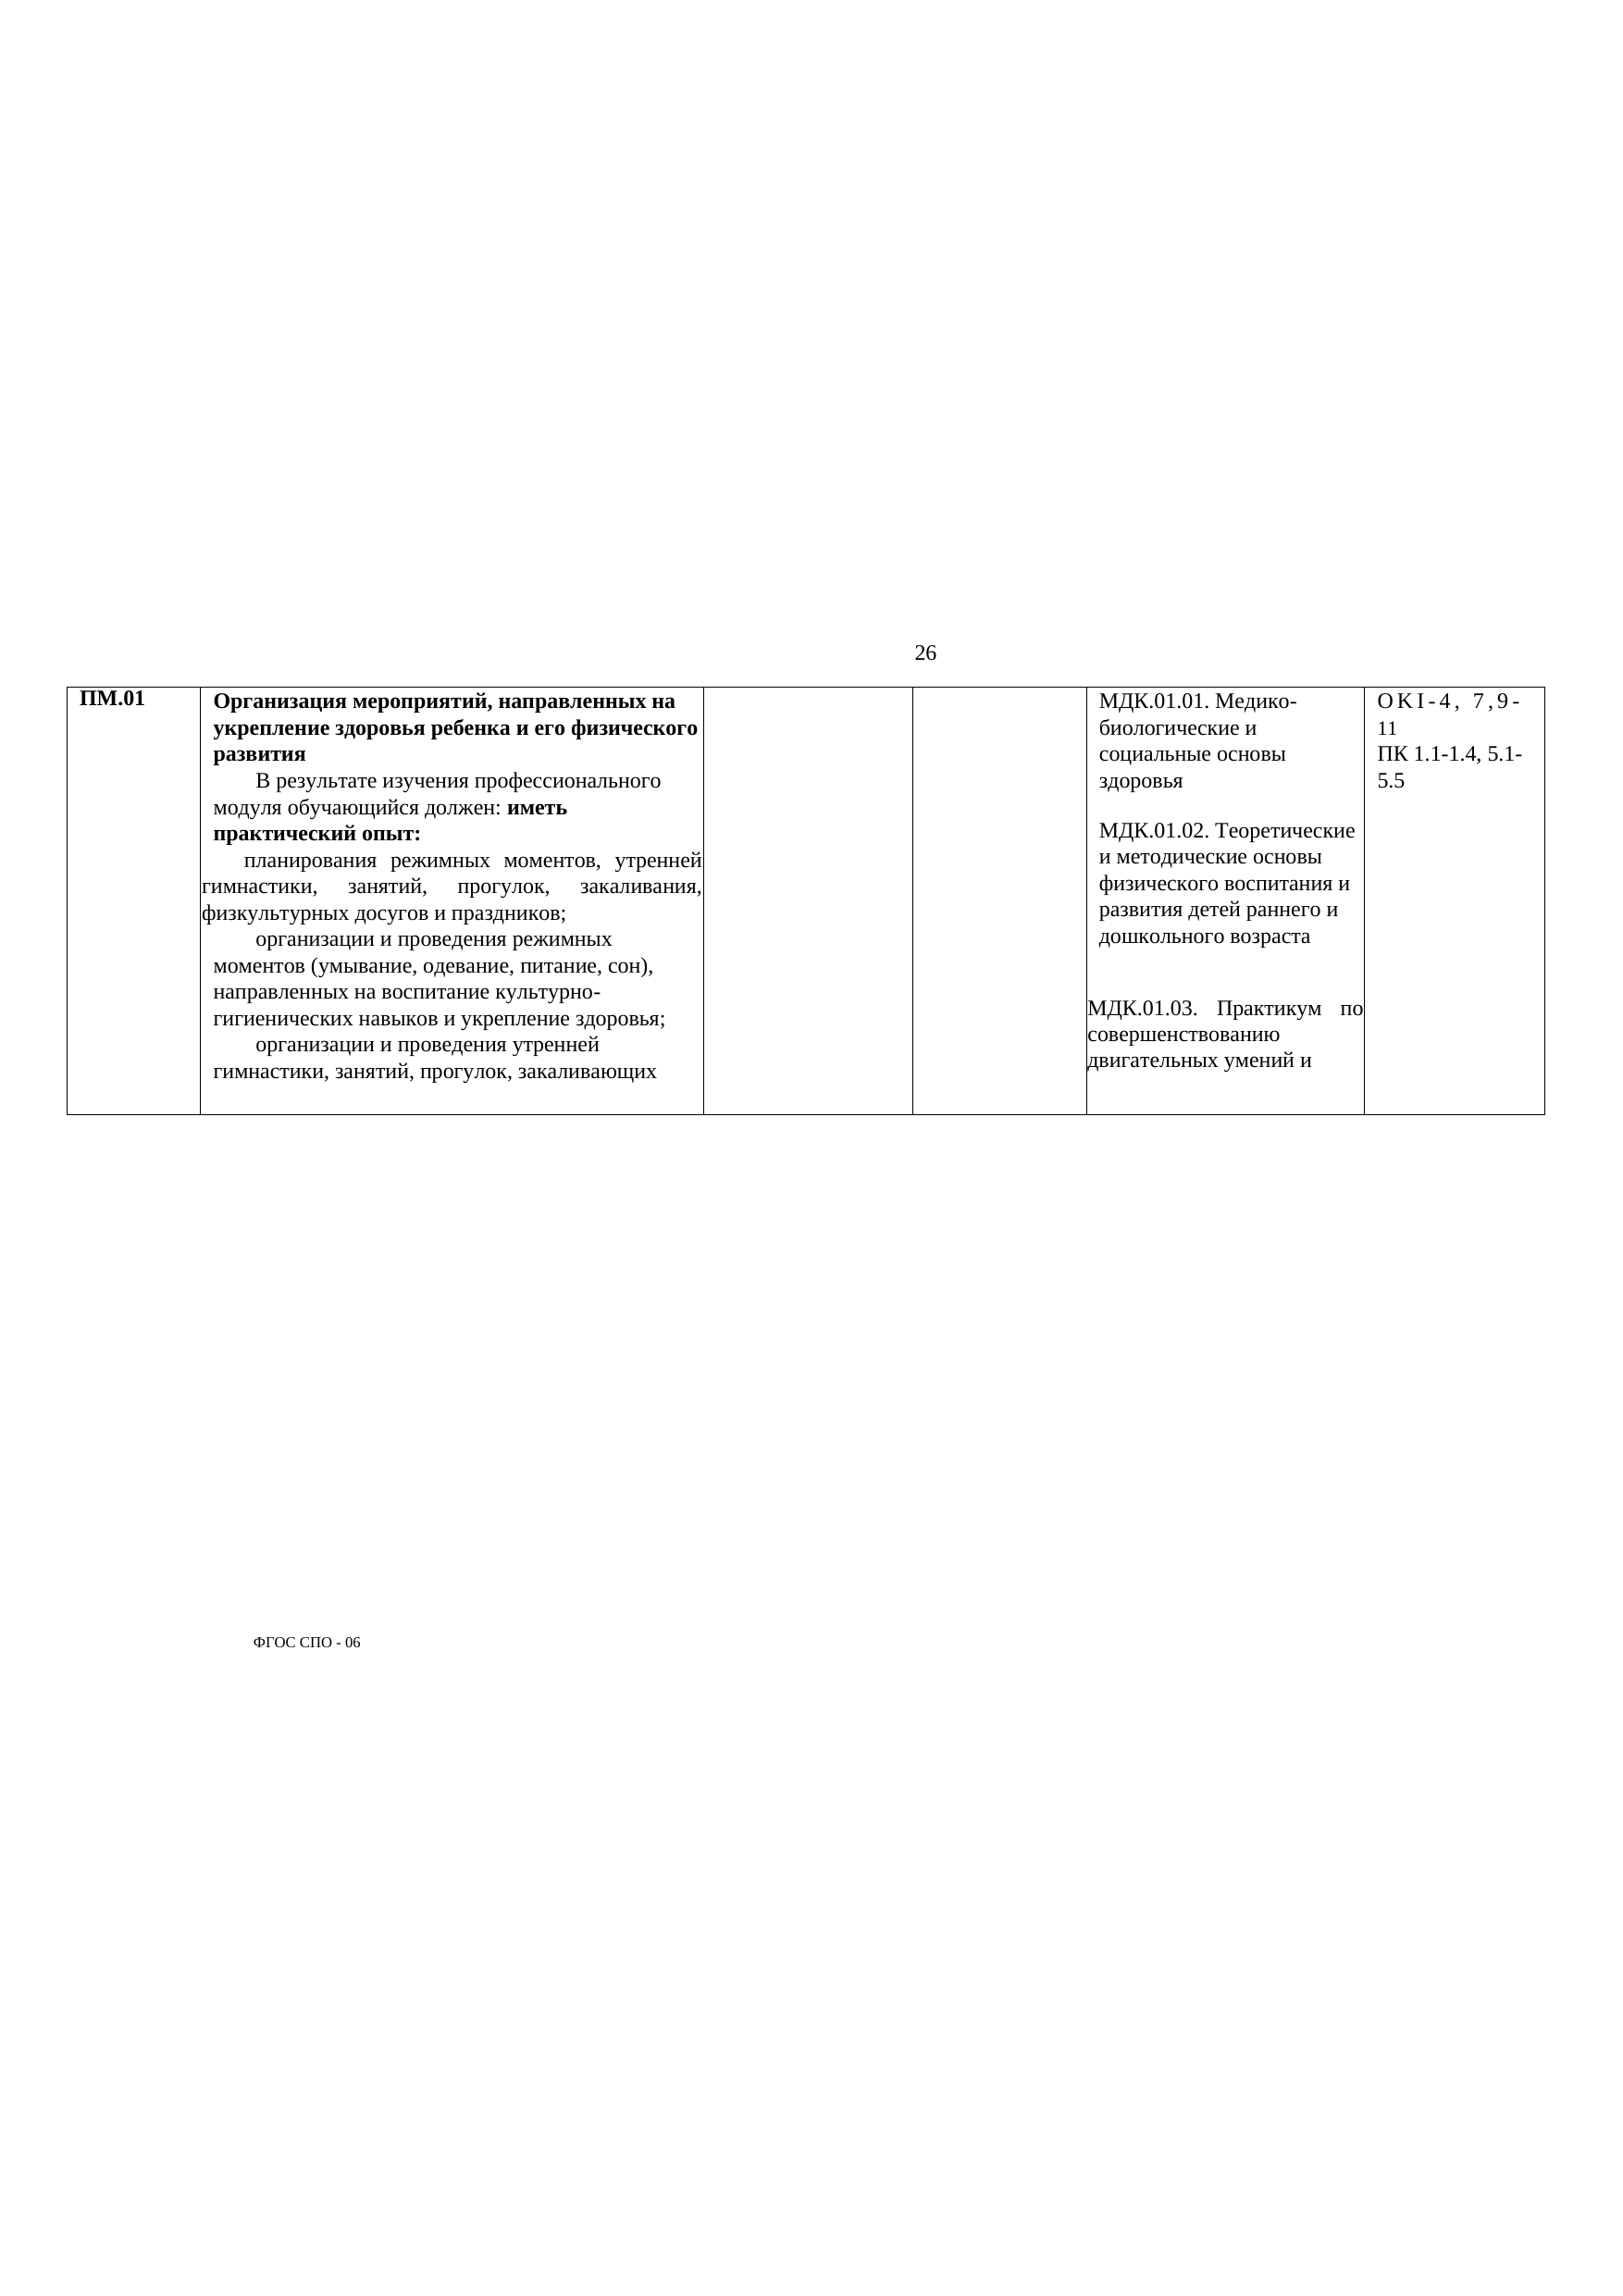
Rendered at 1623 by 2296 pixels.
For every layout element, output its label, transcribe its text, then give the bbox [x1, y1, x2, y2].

table_cell МДК.01.01. Медикобиологические и социальные основы здоровья МДК.01.02. Теоретические и методические основы физического воспитания и развития детей раннего и дошкольного возраста МДК.01.03. Практикум по совершенствованию двигательных умений и [1087, 688, 1364, 1114]
table_cell OKI-4, 7,9- 11 ПК 1.1-1.4, 5.1-5.5 [1365, 688, 1544, 1114]
table_cell [704, 688, 912, 1114]
table_cell ПМ.01 [68, 688, 200, 1114]
table_cell Организация мероприятий, направленных на укрепление здоровья ребенка и его физического развития В результате изучения профессионального модуля обучающийся должен: иметь практический опыт: планирования режимных моментов, утренней гимнастики, занятий, прогулок, закаливания, физкультурных досугов и праздников; организации и проведения режимных моментов (умывание, одевание, питание, сон), направленных на воспитание культурногигиенических навыков и укрепление здоровья; организации и проведения утренней гимнастики, занятий, прогулок, закаливающих [201, 688, 703, 1114]
table_cell [913, 688, 1086, 1114]
